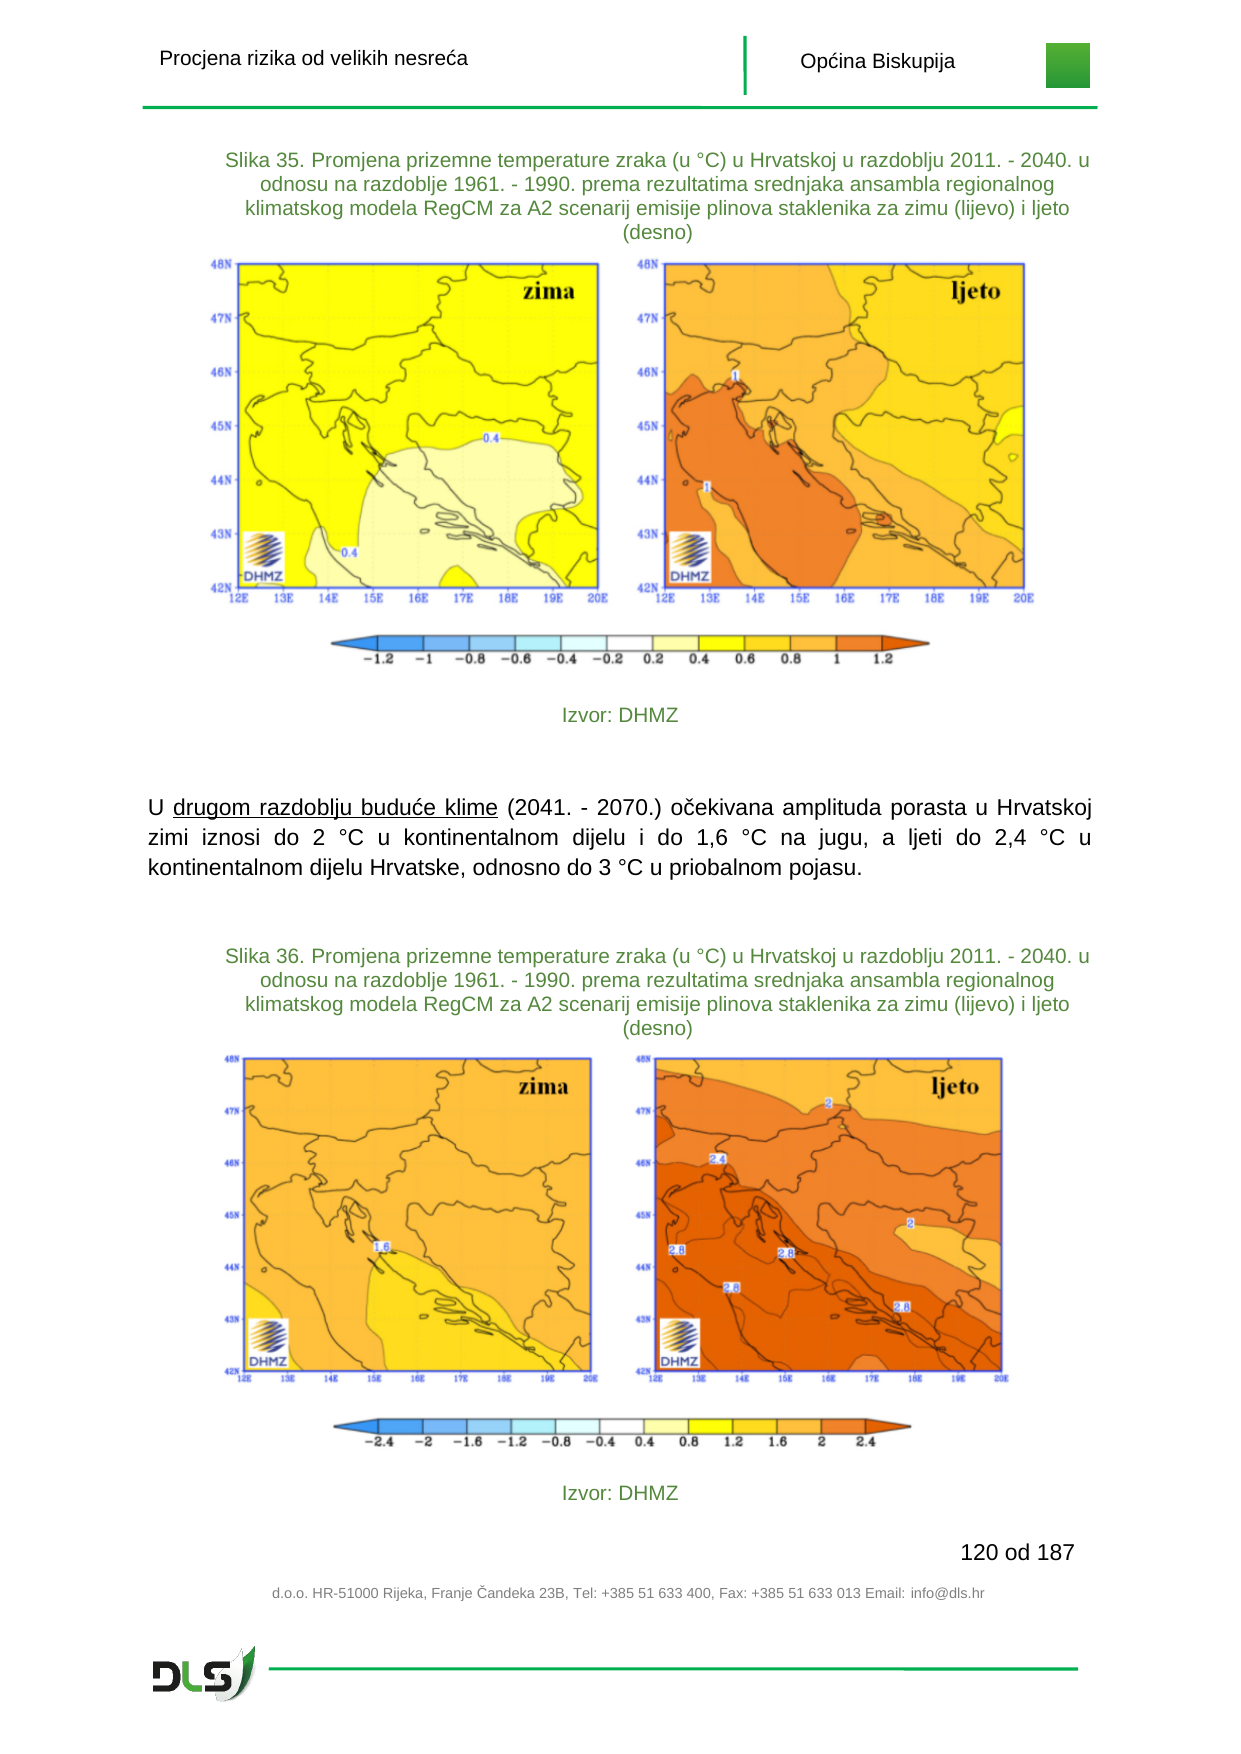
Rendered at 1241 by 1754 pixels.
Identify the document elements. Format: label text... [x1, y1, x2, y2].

text Slika 36. Promjena prizemne temperature zraka (u °C) u Hrvatskoj u razdoblju 2011. - 2040. u odnosu na razdoblje 1961. - 1990. prema rezultatima srednjaka ansambla regionalnog klimatskog modela RegCM za A2 scenarij emisije plinova staklenika za zimu (lijevo) i ljeto (desno) [223, 944, 1092, 1040]
text Izvor: DHMZ [148, 1481, 1092, 1505]
picture [221, 1052, 1020, 1461]
text Slika 35. Promjena prizemne temperature zraka (u °C) u Hrvatskoj u razdoblju 2011. - 2040. u odnosu na razdoblje 1961. - 1990. prema rezultatima srednjaka ansambla regionalnog klimatskog modela RegCM za A2 scenarij emisije plinova staklenika za zimu (lijevo) i ljeto (desno) [223, 148, 1092, 243]
picture [199, 256, 1041, 683]
text Izvor: DHMZ [148, 703, 1092, 727]
picture [150, 1643, 257, 1704]
picture [1044, 41, 1091, 89]
text U drugom razdoblju buduće klime (2041. - 2070.) očekivana amplituda porasta u Hrvatskoj zimi iznosi do 2 °C u kontinentalnom dijelu i do 1,6 °C na jugu, a ljeti do 2,4 °C u kontinentalnom dijelu Hrvatske, odnosno do 3 °C u priobalnom pojasu. [148, 794, 1092, 881]
